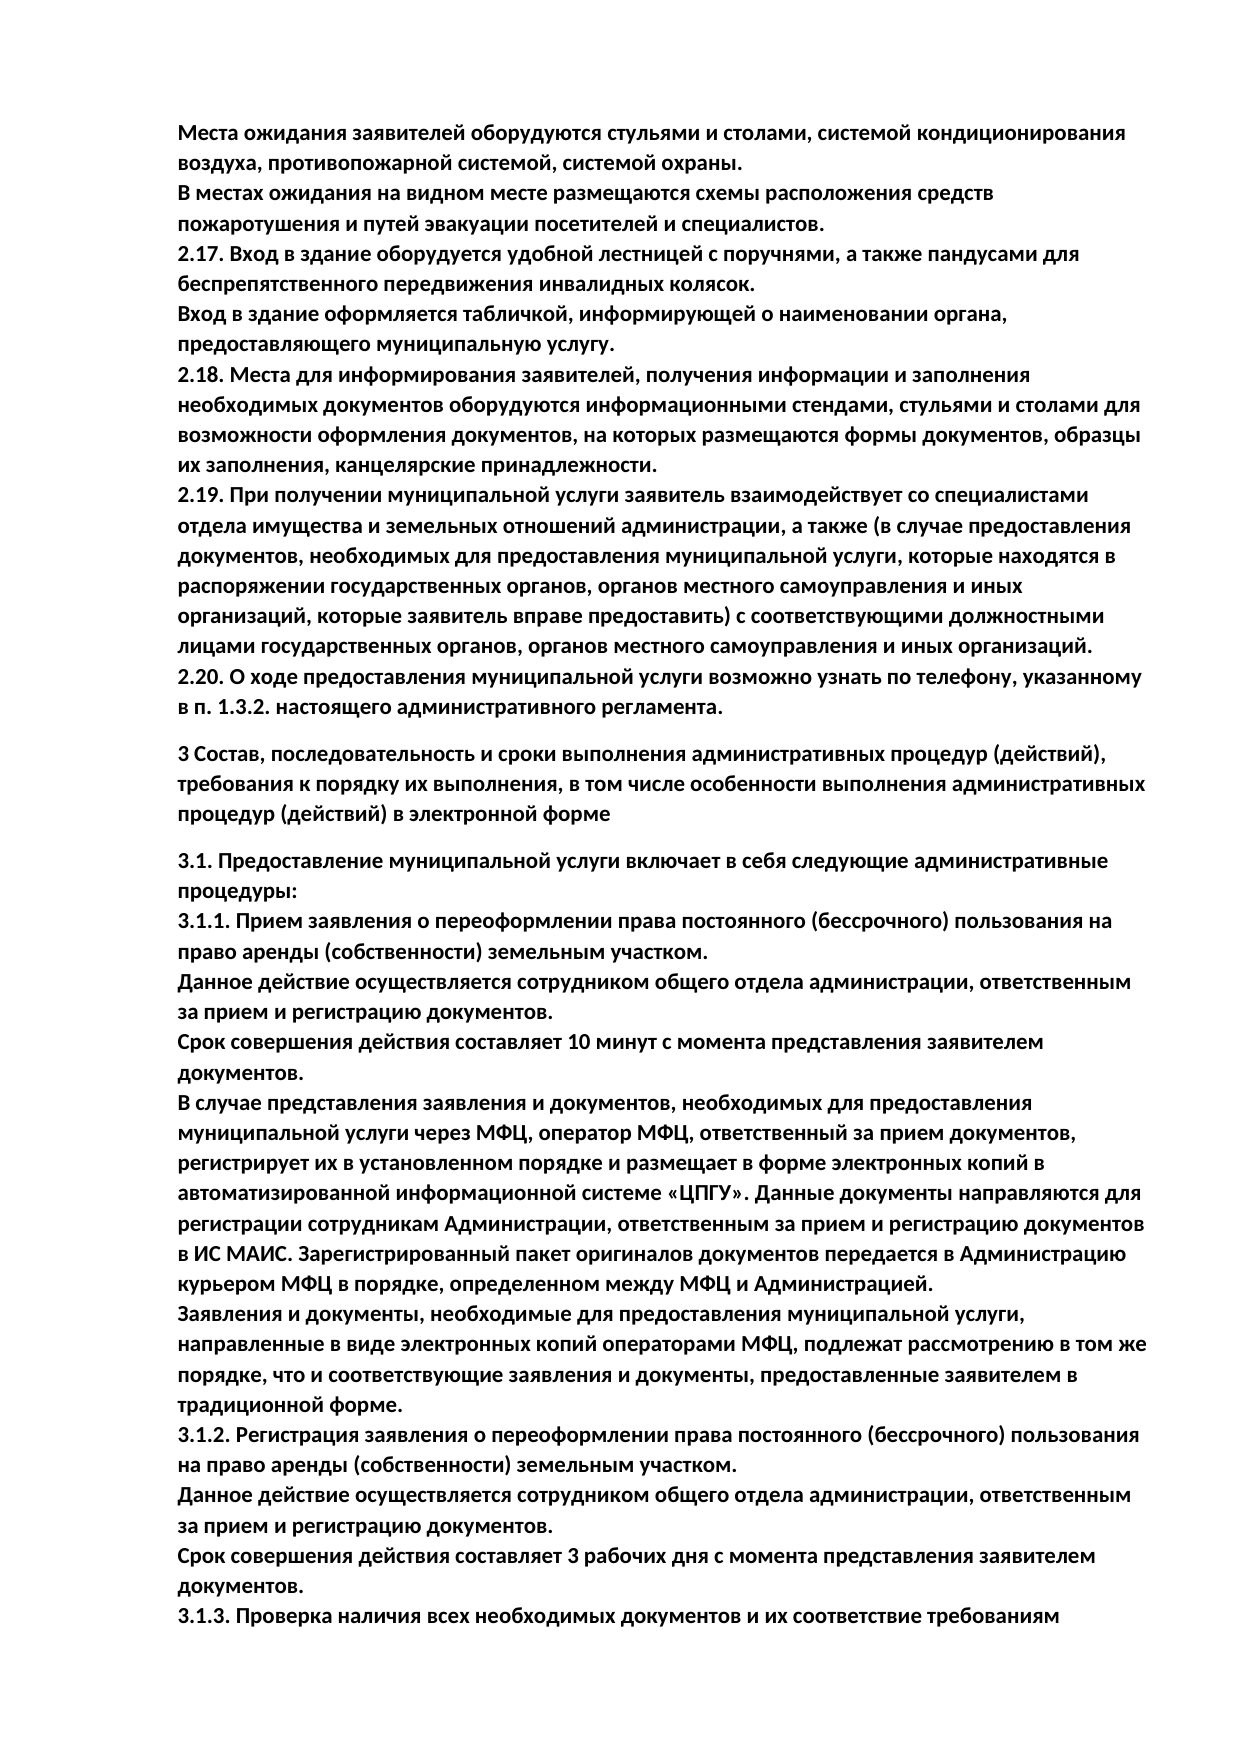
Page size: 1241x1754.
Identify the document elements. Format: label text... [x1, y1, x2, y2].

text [177, 118, 1152, 720]
text 3 Состав, последовательность и сроки выполнения административных процедур (действий), требования к порядку их выполнения, в том числе особенности выполнения административных процедур (действий) в электронной форме [177, 739, 1152, 827]
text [177, 846, 1152, 1629]
